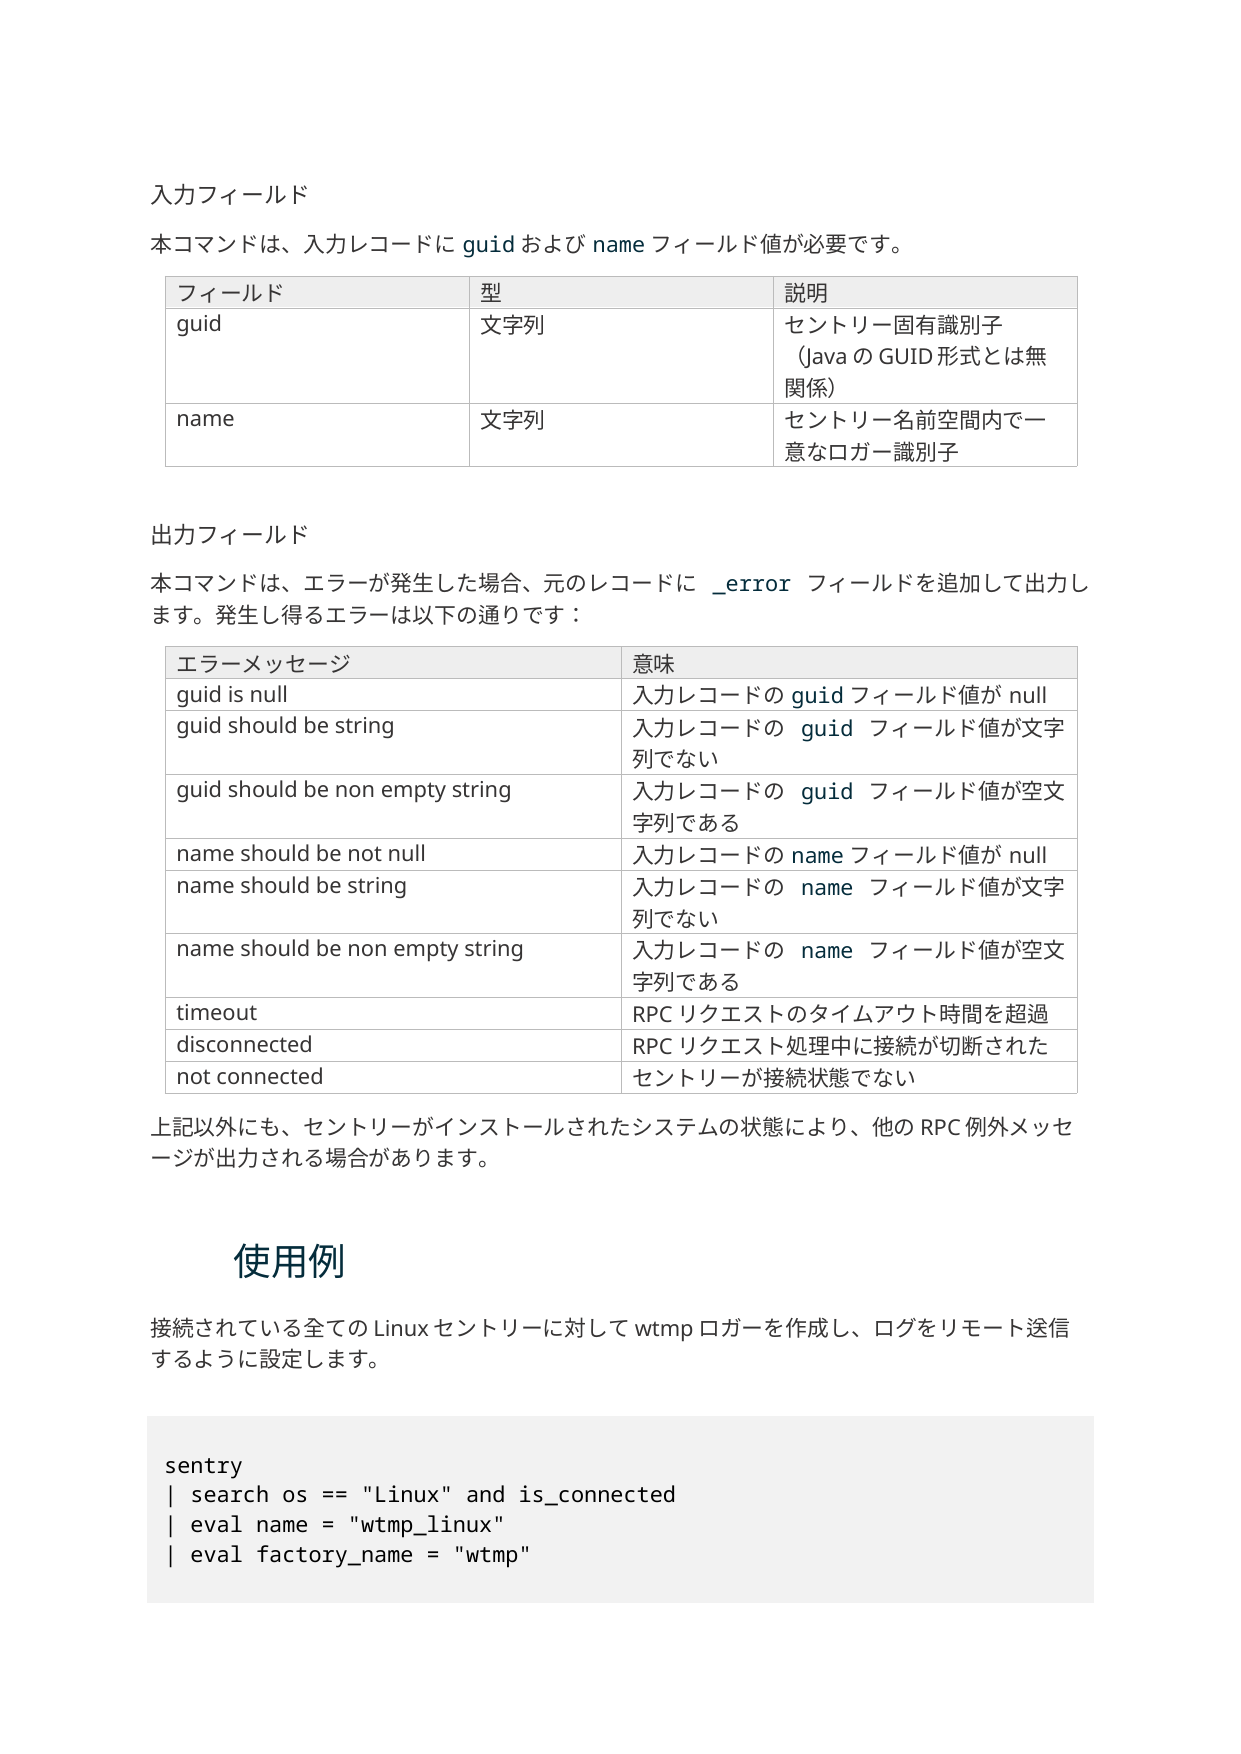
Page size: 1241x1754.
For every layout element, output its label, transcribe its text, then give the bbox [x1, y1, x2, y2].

table_cell timeout [166, 998, 621, 1029]
table_cell name [166, 404, 469, 466]
table_cell name should be string [166, 871, 621, 933]
table_cell guid [166, 309, 469, 403]
text 接続されている全てのLinuxセントリーに対してwtmpロガーを作成し、ログをリモート送信するように設定します。 [150, 1311, 1090, 1374]
table_cell セントリー固有識別子（JavaのGUID形式とは無関係） [774, 309, 1077, 403]
table_cell not connected [166, 1062, 621, 1093]
table_cell 入力レコードの name フィールド値が文字列でない [622, 871, 1077, 933]
table_cell セントリーが接続状態でない [622, 1062, 1077, 1093]
text 出力フィールド [150, 516, 1090, 550]
table_cell RPCリクエスト処理中に接続が切断された [622, 1030, 1077, 1061]
table_cell 入力レコードの guid フィールド値が null [622, 679, 1077, 710]
table_cell 文字列 [470, 404, 773, 466]
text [148, 1417, 1093, 1602]
table_header 説明 [774, 277, 1077, 307]
table_cell 入力レコードの name フィールド値が空文字列である [622, 934, 1077, 997]
table_cell セントリー名前空間内で一意なロガー識別子 [774, 404, 1077, 466]
table_header エラーメッセージ [166, 647, 621, 678]
text 本コマンドは、エラーが発生した場合、元のレコードに _error フィールドを追加して出力します。発生し得るエラーは以下の通りです： [150, 566, 1090, 630]
table_header フィールド [166, 277, 469, 307]
table_header 意味 [622, 647, 1077, 678]
subtitle 使用例 [150, 1231, 1090, 1286]
table_cell disconnected [166, 1030, 621, 1061]
table_cell name should be non empty string [166, 934, 621, 997]
text 本コマンドは、入力レコードに guid および name フィールド値が必要です。 [150, 227, 1090, 259]
table_header 型 [470, 277, 773, 307]
table_cell guid should be non empty string [166, 775, 621, 838]
table_cell name should be not null [166, 839, 621, 869]
table_cell 入力レコードの guid フィールド値が文字列でない [622, 711, 1077, 774]
table_cell guid should be string [166, 711, 621, 774]
table_cell 文字列 [470, 309, 773, 403]
table_cell 入力レコードの guid フィールド値が空文字列である [622, 775, 1077, 838]
text 入力フィールド [150, 177, 1090, 210]
table_cell 入力レコードの name フィールド値が null [622, 839, 1077, 869]
text 上記以外にも、セントリーがインストールされたシステムの状態により、他のRPC例外メッセージが出力される場合があります。 [150, 1109, 1090, 1173]
table_cell guid is null [166, 679, 621, 710]
table_cell RPCリクエストのタイムアウト時間を超過 [622, 998, 1077, 1029]
